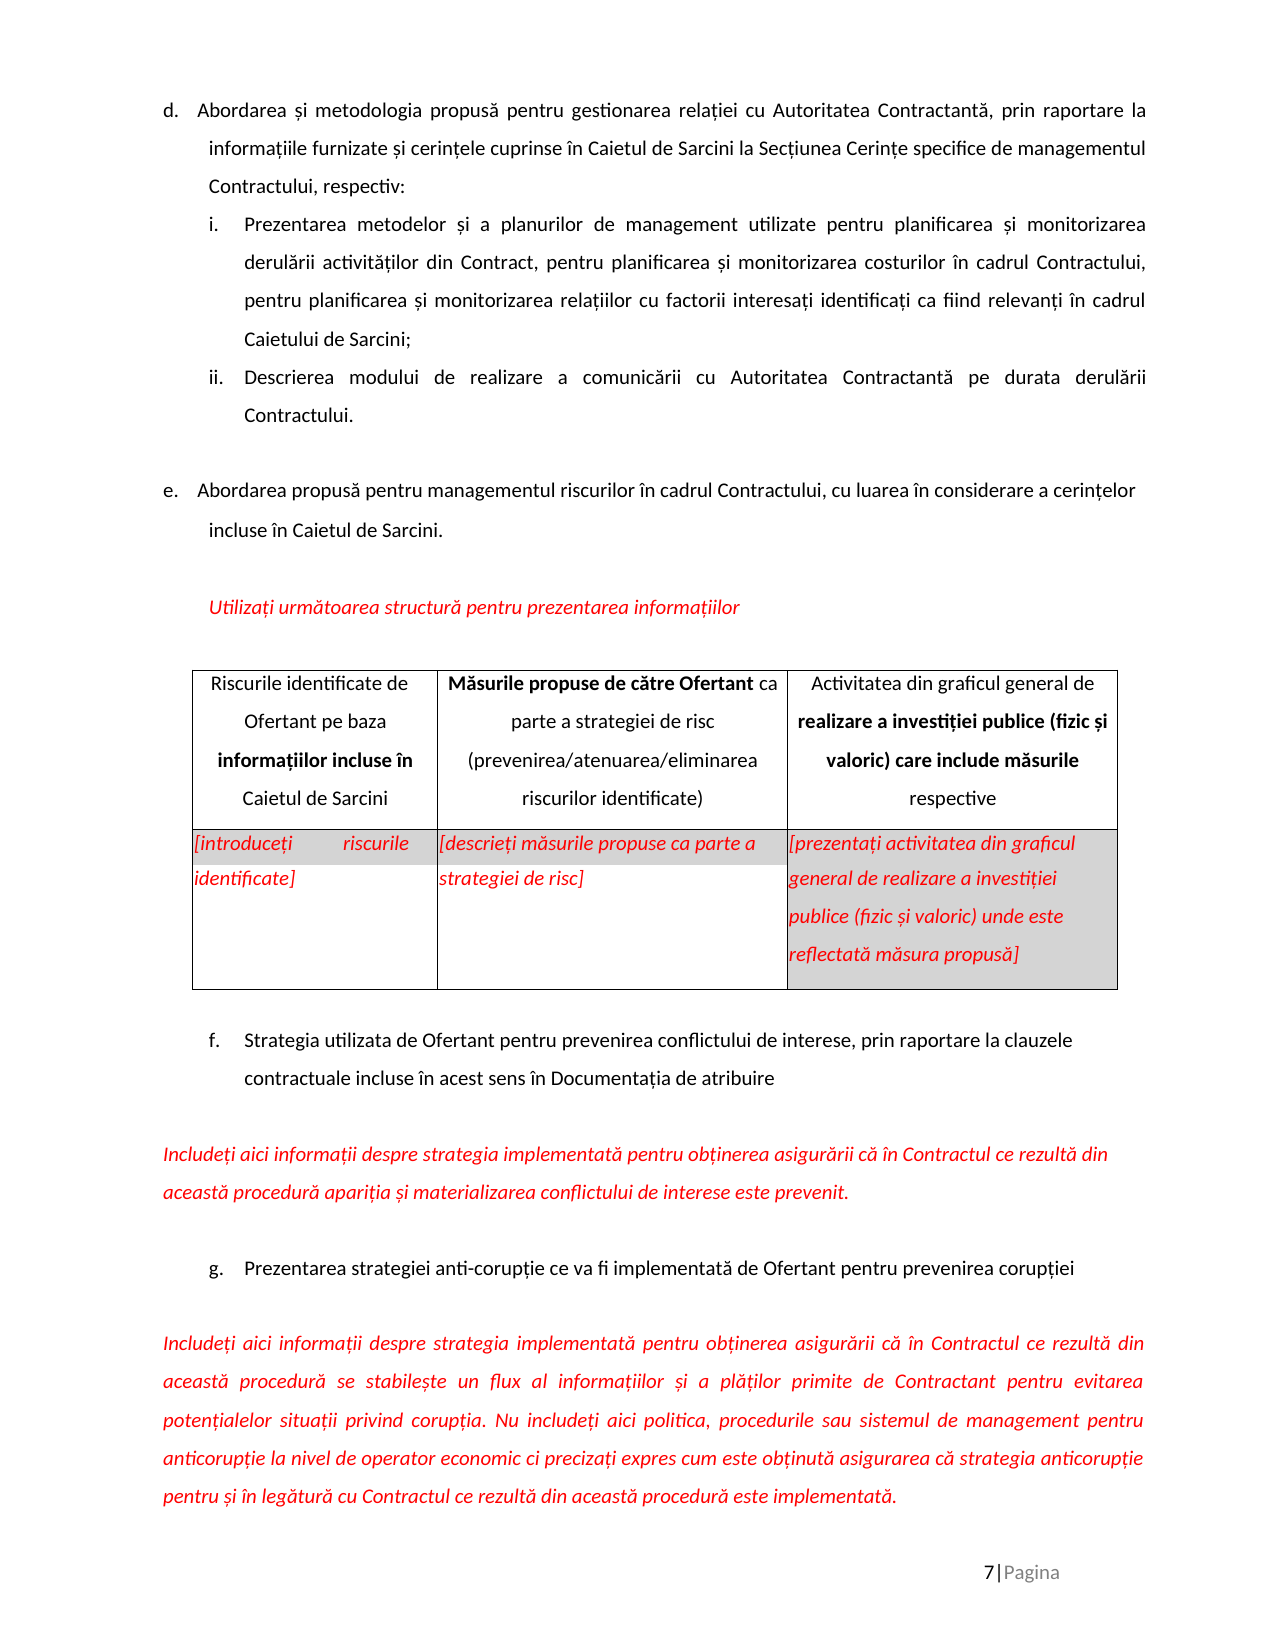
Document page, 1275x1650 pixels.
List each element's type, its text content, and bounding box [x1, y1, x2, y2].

table_header Riscurile identificate de Ofertant pe baza informațiilor incluse în Caietul de Sarcini [193, 671, 437, 829]
table_cell identificate] [193, 865, 437, 989]
text Includeți aici informații despre strategia implementată pentru obținerea asigurării că în Contractul ce rezultă din această procedură se stabilește un flux al informațiilor și a plăților primite de Contractant pentru evitarea potențialelor situații privind corupția. Nu includeți aici politica, procedurile sau sistemul de management pentru anticorupție la nivel de operator economic ci precizați expres cum este obținută asigurarea că strategia anticorupție pentru și în legătură cu Contractul ce rezultă din această procedură este implementată. [163, 1331, 1148, 1508]
list Prezentarea strategiei anti-corupție ce va fi implementată de Ofertant pentru prevenirea corupției [244, 1255, 1148, 1280]
list Prezentarea metodelor și a planurilor de management utilizate pentru planificarea și monitorizarea derulării activităților din Contract, pentru planificarea și monitorizarea costurilor în cadrul Contractului, pentru planificarea și monitorizarea relațiilor cu factorii interesați identificați ca fiind relevanți în cadrul Caietului de Sarcini; [209, 211, 1148, 351]
table_cell [prezentați activitatea din graficul [788, 830, 1117, 865]
text Utilizați următoarea structură pentru prezentarea informațiilor [163, 594, 1148, 619]
table_header Măsurile propuse de către Ofertant ca parte a strategiei de risc (prevenirea/atenuarea/eliminarea riscurilor identificate) [438, 671, 787, 829]
text Includeți aici informații despre strategia implementată pentru obținerea asigurării că în Contractul ce rezultă din această procedură apariția și materializarea conflictului de interese este prevenit. [163, 1141, 1148, 1205]
list Abordarea propusă pentru managementul riscurilor în cadrul Contractului, cu luarea în considerare a cerințelor incluse în Caietul de Sarcini. [163, 478, 1148, 542]
table_cell general de realizare a investiției publice (fizic și valoric) unde este reflectată măsura propusă] [788, 865, 1117, 989]
list Descrierea modului de realizare a comunicării cu Autoritatea Contractantă pe durata derulării Contractului. [209, 364, 1148, 427]
list Abordarea și metodologia propusă pentru gestionarea relației cu Autoritatea Contractantă, prin raportare la informațiile furnizate și cerințele cuprinse în Caietul de Sarcini la Secțiunea Cerințe specifice de managementul Contractului, respectiv: [163, 97, 1148, 199]
table_cell strategiei de risc] [438, 865, 787, 989]
table_cell [descrieți măsurile propuse ca parte a [438, 830, 787, 865]
table_header Activitatea din graficul general de realizare a investiției publice (fizic și valoric) care include măsurile respective [788, 671, 1117, 829]
table_cell [introduceți riscurile [193, 830, 437, 865]
list Strategia utilizata de Ofertant pentru prevenirea conflictului de interese, prin raportare la clauzele contractuale incluse în acest sens în Documentația de atribuire [209, 1027, 1148, 1091]
